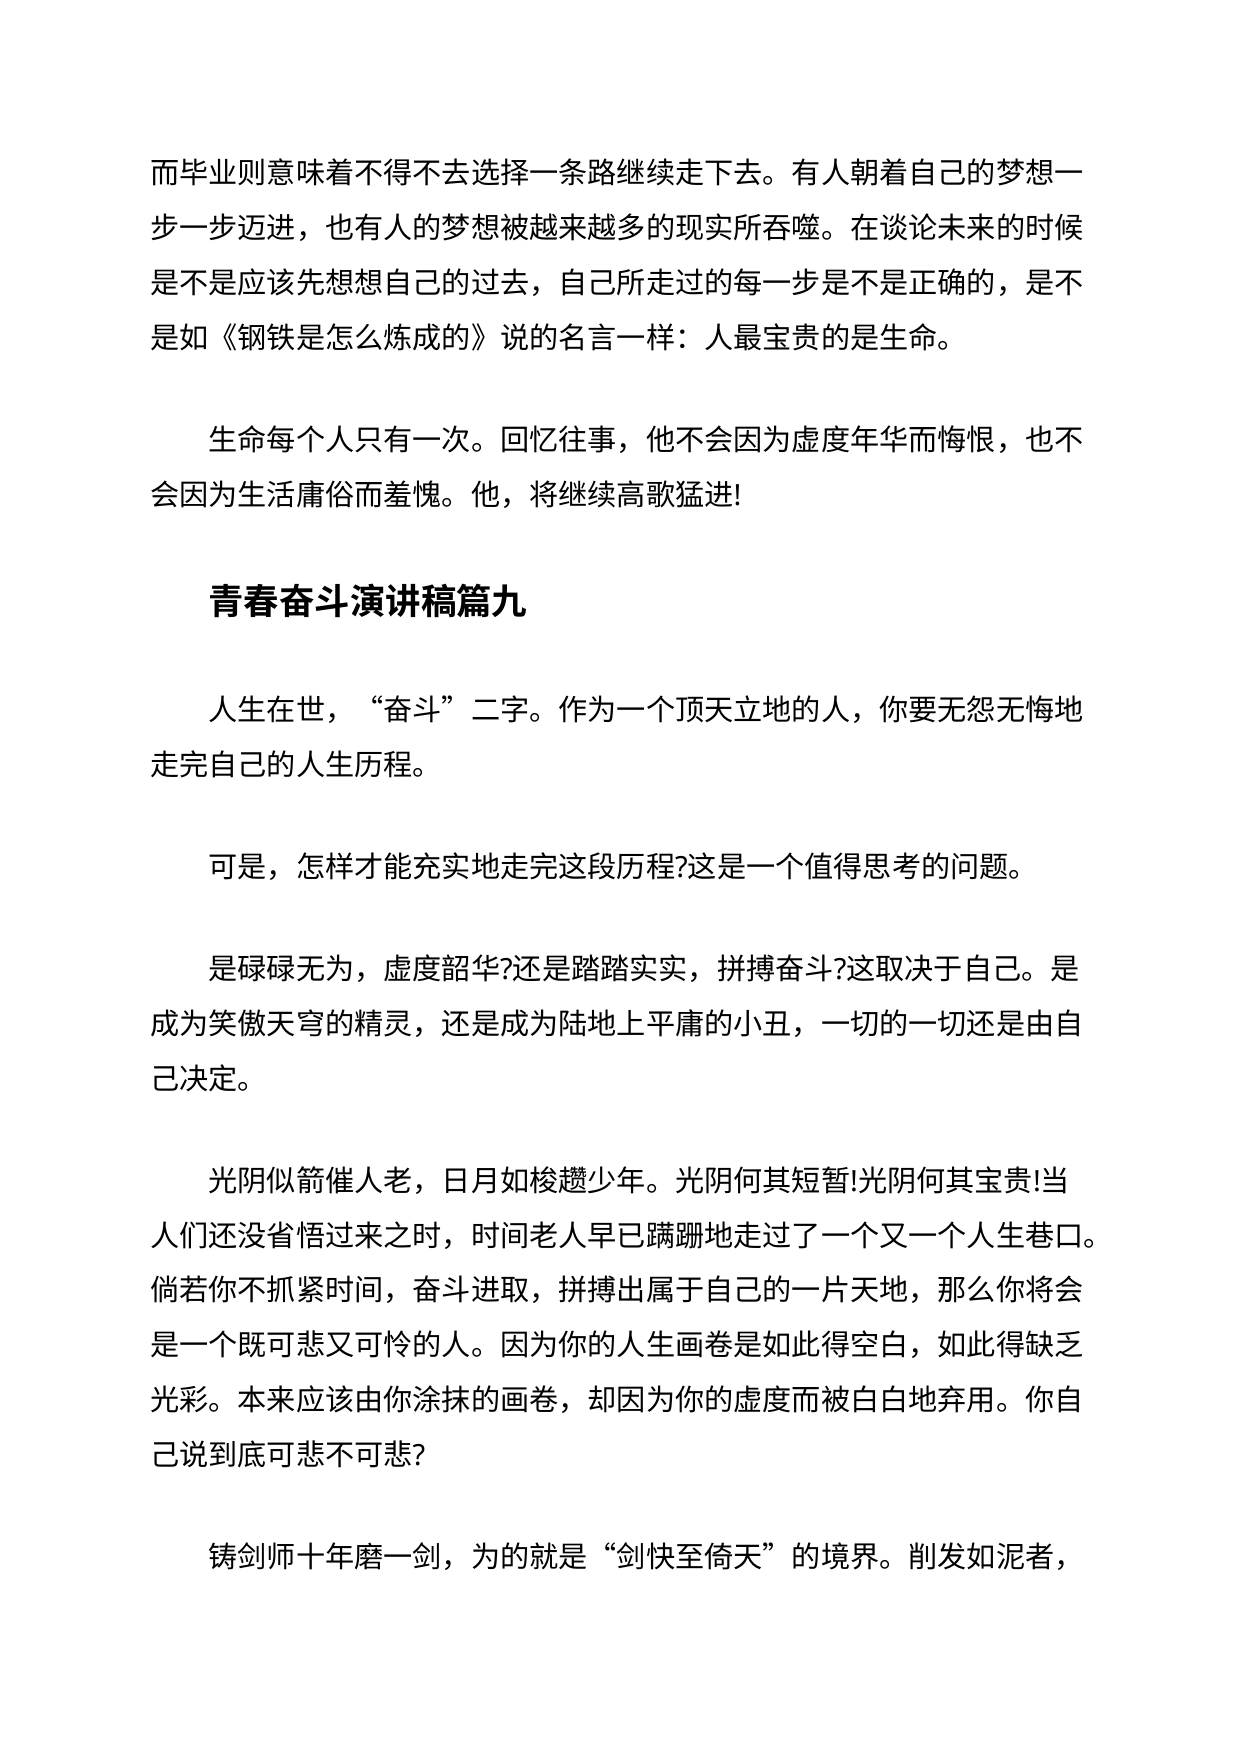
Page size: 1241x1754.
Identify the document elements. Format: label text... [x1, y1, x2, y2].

text 是碌碌无为，虚度韶华?还是踏踏实实，拼搏奋斗?这取决于自己。是成为笑傲天穹的精灵，还是成为陆地上平庸的小丑，一切的一切还是由自己决定。 [150, 945, 1090, 1098]
text 光阴似箭催人老，日月如梭趱少年。光阴何其短暂!光阴何其宝贵!当人们还没省悟过来之时，时间老人早已蹒跚地走过了一个又一个人生巷口。倘若你不抓紧时间，奋斗进取，拼搏出属于自己的一片天地，那么你将会是一个既可悲又可怜的人。因为你的人生画卷是如此得空白，如此得缺乏光彩。本来应该由你涂抹的画卷，却因为你的虚度而被白白地弃用。你自己说到底可悲不可悲? [150, 1157, 1090, 1474]
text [150, 1534, 1090, 1576]
text 可是，怎样才能充实地走完这段历程?这是一个值得思考的问题。 [150, 843, 1090, 886]
text 青春奋斗演讲稿篇九 [150, 573, 1090, 624]
text 人生在世，“奋斗”二字。作为一个顶天立地的人，你要无怨无悔地走完自己的人生历程。 [150, 687, 1090, 784]
text 生命每个人只有一次。回忆往事，他不会因为虚度年华而悔恨，也不会因为生活庸俗而羞愧。他，将继续高歌猛进! [150, 416, 1090, 514]
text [150, 150, 1090, 357]
